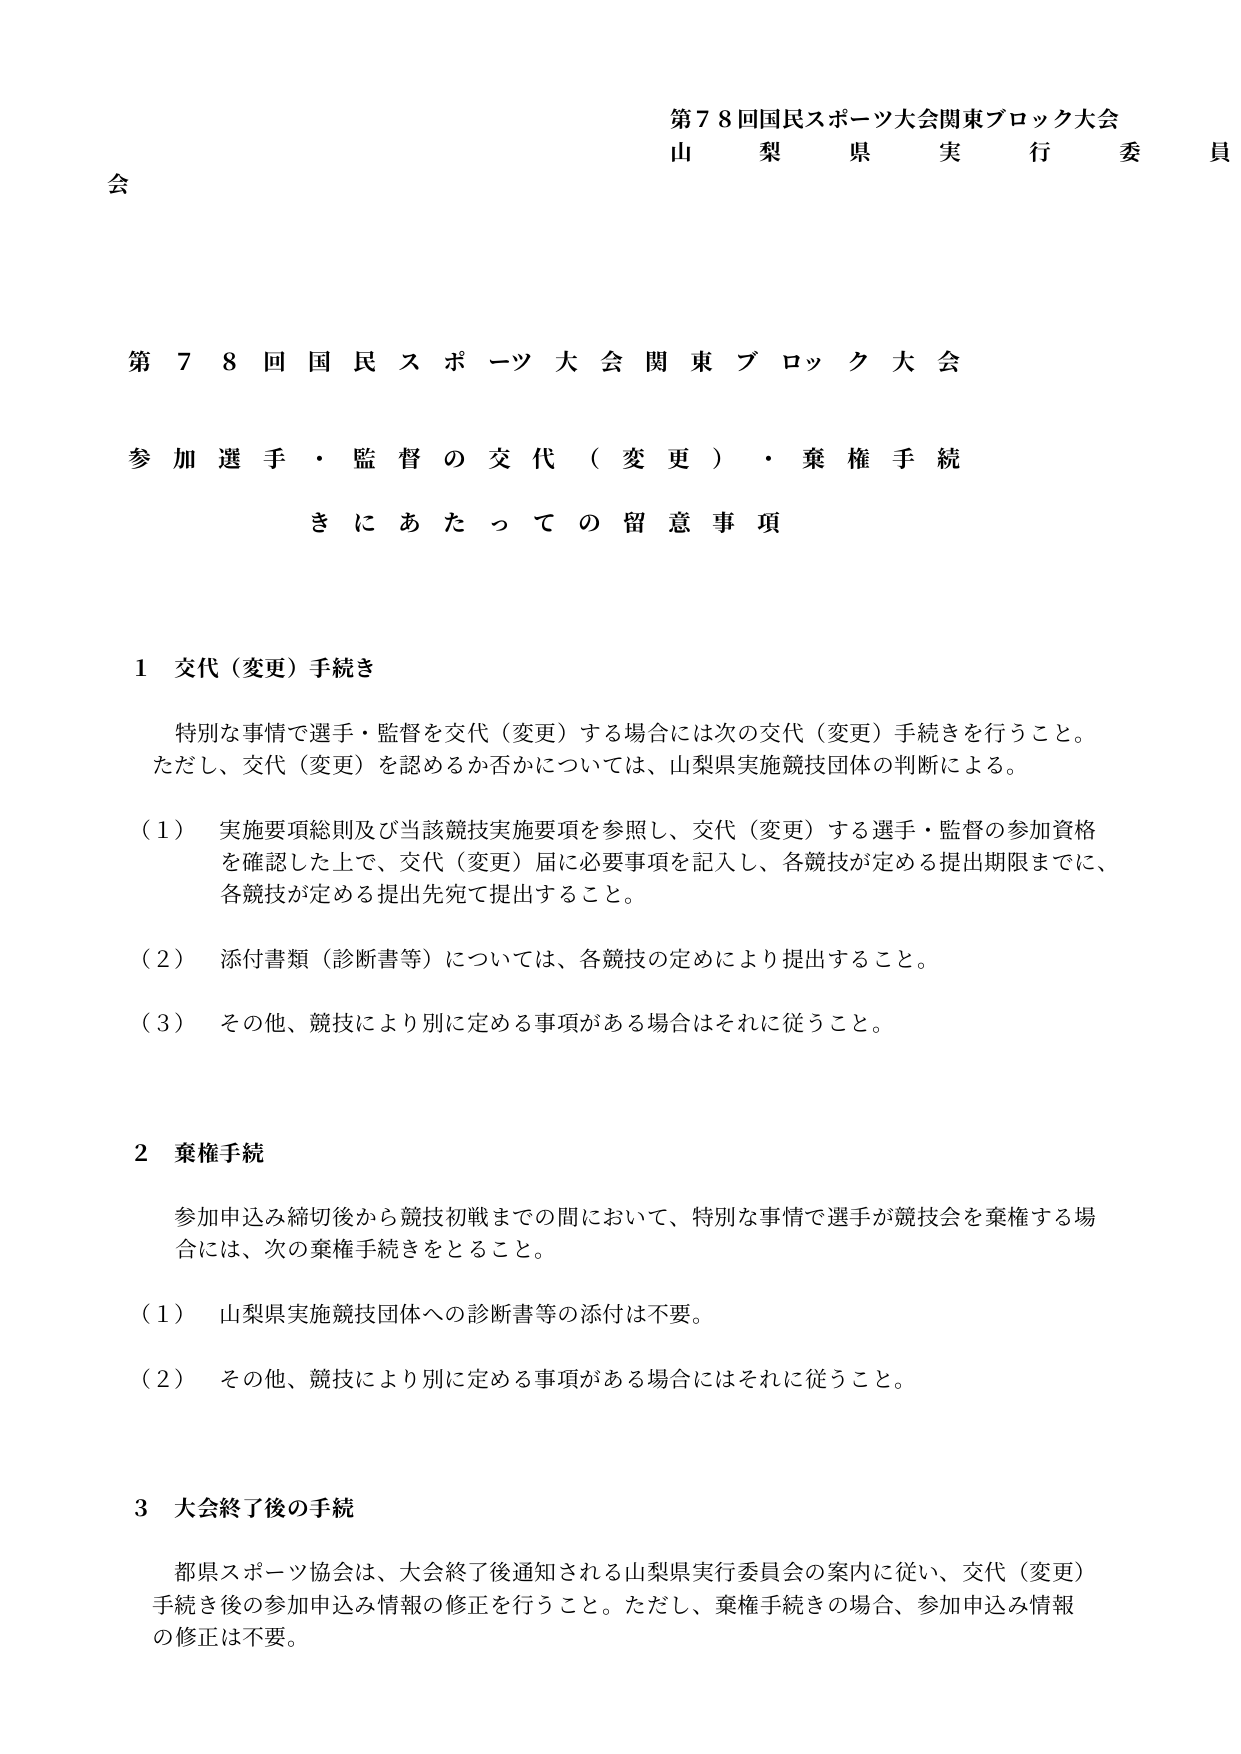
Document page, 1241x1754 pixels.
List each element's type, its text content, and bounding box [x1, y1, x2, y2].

text 都県スポーツ協会は、大会終了後通知される山梨県実行委員会の案内に従い、交代（変更） [107, 1555, 1143, 1587]
text 参加選手・監督の交代（変更）・棄権手続きにあたっての留意事項 [107, 425, 1003, 554]
text （１） 実施要項総則及び当該競技実施要項を参照し、交代（変更）する選手・監督の参加資格 [107, 812, 1143, 845]
text 第７８回国民スポーツ大会関東ブロック大会 [107, 102, 1165, 134]
text 特別な事情で選手・監督を交代（変更）する場合には次の交代（変更）手続きを行うこと。 [107, 716, 1143, 748]
text の修正は不要。 [107, 1620, 1143, 1652]
text 参加申込み締切後から競技初戦までの間において、特別な事情で選手が競技会を棄権する場 [107, 1200, 1143, 1232]
text （２） その他、競技により別に定める事項がある場合にはそれに従うこと。 [107, 1361, 1143, 1394]
text １ 交代（変更）手続き [107, 651, 1003, 683]
text （３） その他、競技により別に定める事項がある場合はそれに従うこと。 [107, 1006, 1143, 1038]
text （２） 添付書類（診断書等）については、各競技の定めにより提出すること。 [107, 942, 1143, 974]
text 各競技が定める提出先宛て提出すること。 [107, 877, 1143, 909]
text ２ 棄権手続 [107, 1135, 1143, 1168]
text 合には、次の棄権手続きをとること。 [107, 1232, 1143, 1264]
text ３ 大会終了後の手続 [107, 1491, 1143, 1523]
text 第７８回国民スポーツ大会関東ブロック大会 [107, 328, 1003, 393]
text （１） 山梨県実施競技団体への診断書等の添付は不要。 [107, 1297, 1143, 1329]
text ただし、交代（変更）を認めるか否かについては、山梨県実施競技団体の判断による。 [107, 748, 1143, 780]
text を確認した上で、交代（変更）届に必要事項を記入し、各競技が定める提出期限までに、 [107, 845, 1143, 877]
text 山 梨 県 実 行 委 員 会 [107, 134, 1003, 199]
text 手続き後の参加申込み情報の修正を行うこと。ただし、棄権手続きの場合、参加申込み情報 [107, 1587, 1143, 1620]
